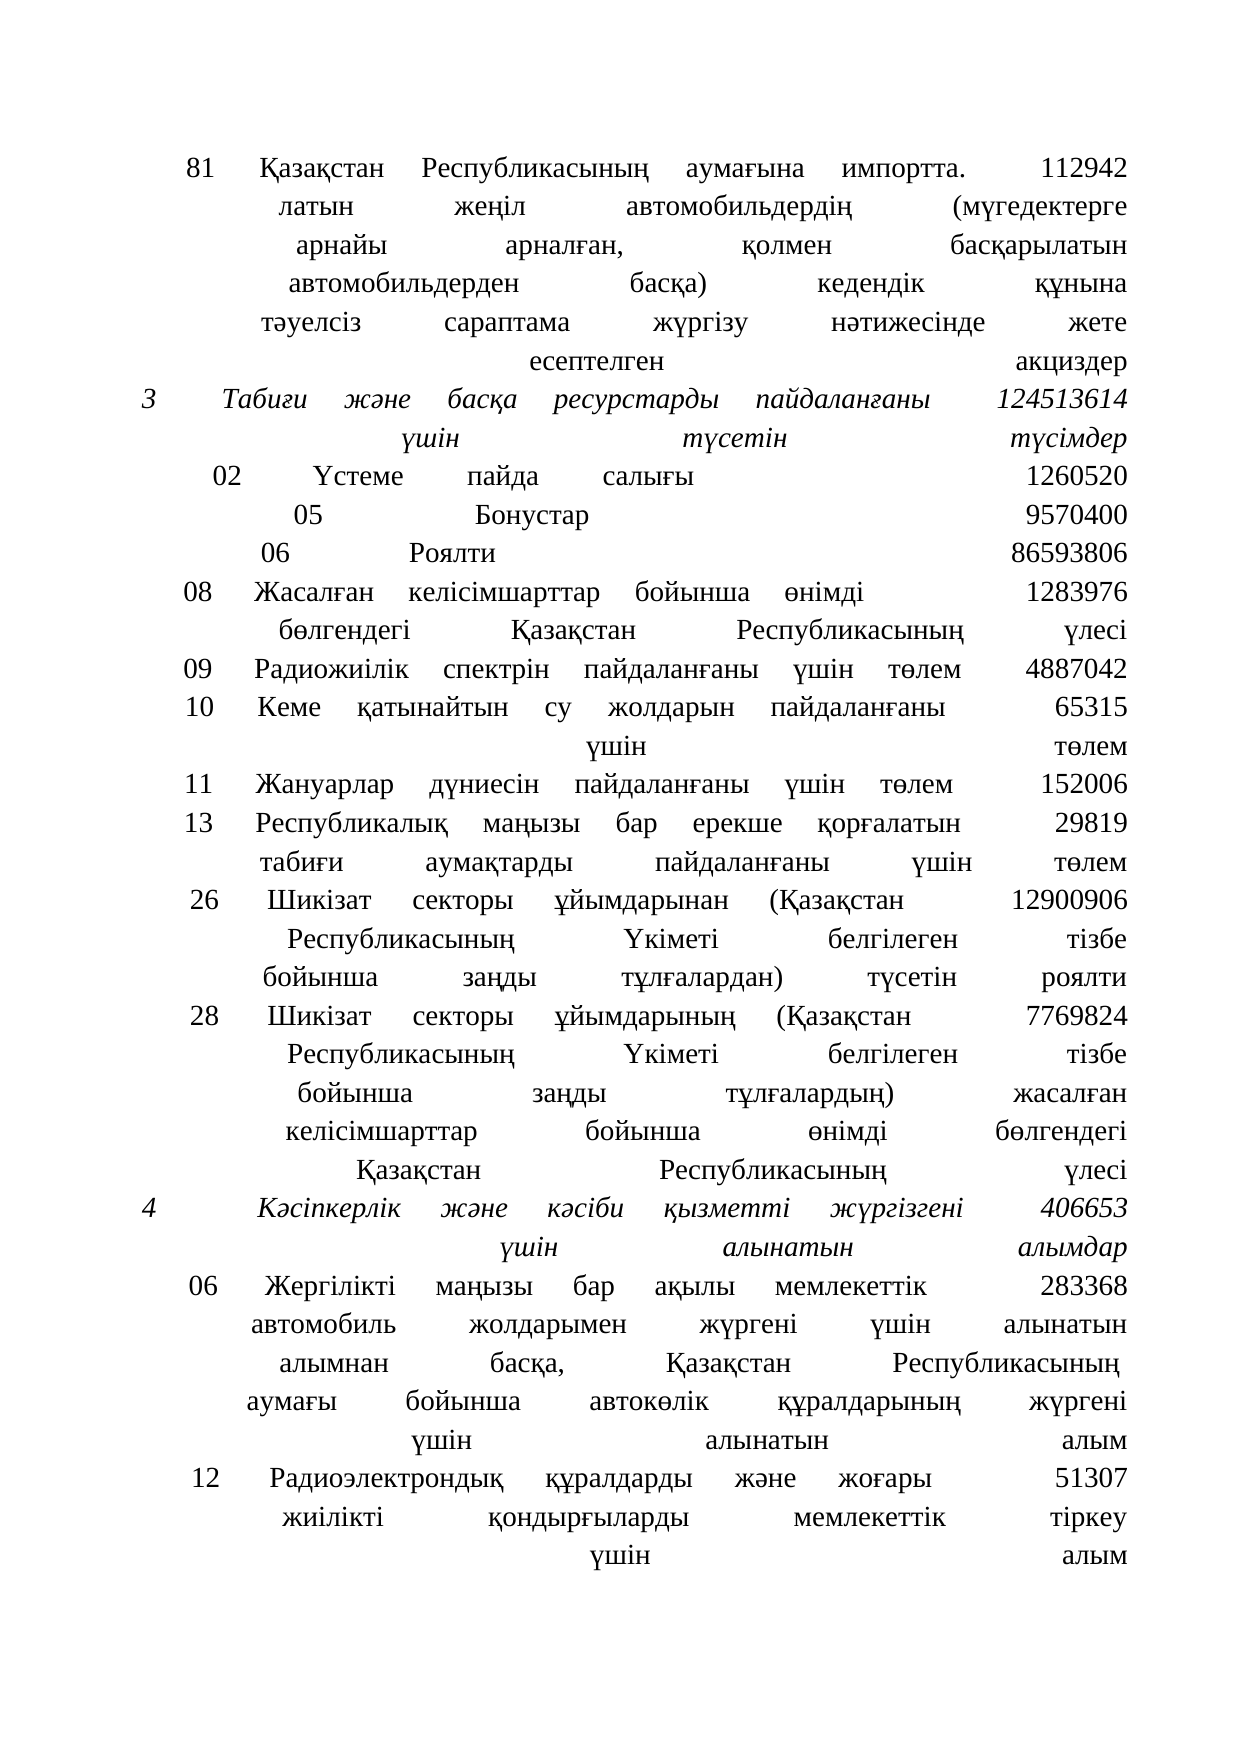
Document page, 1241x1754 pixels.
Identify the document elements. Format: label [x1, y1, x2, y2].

text [112, 150, 1128, 1571]
